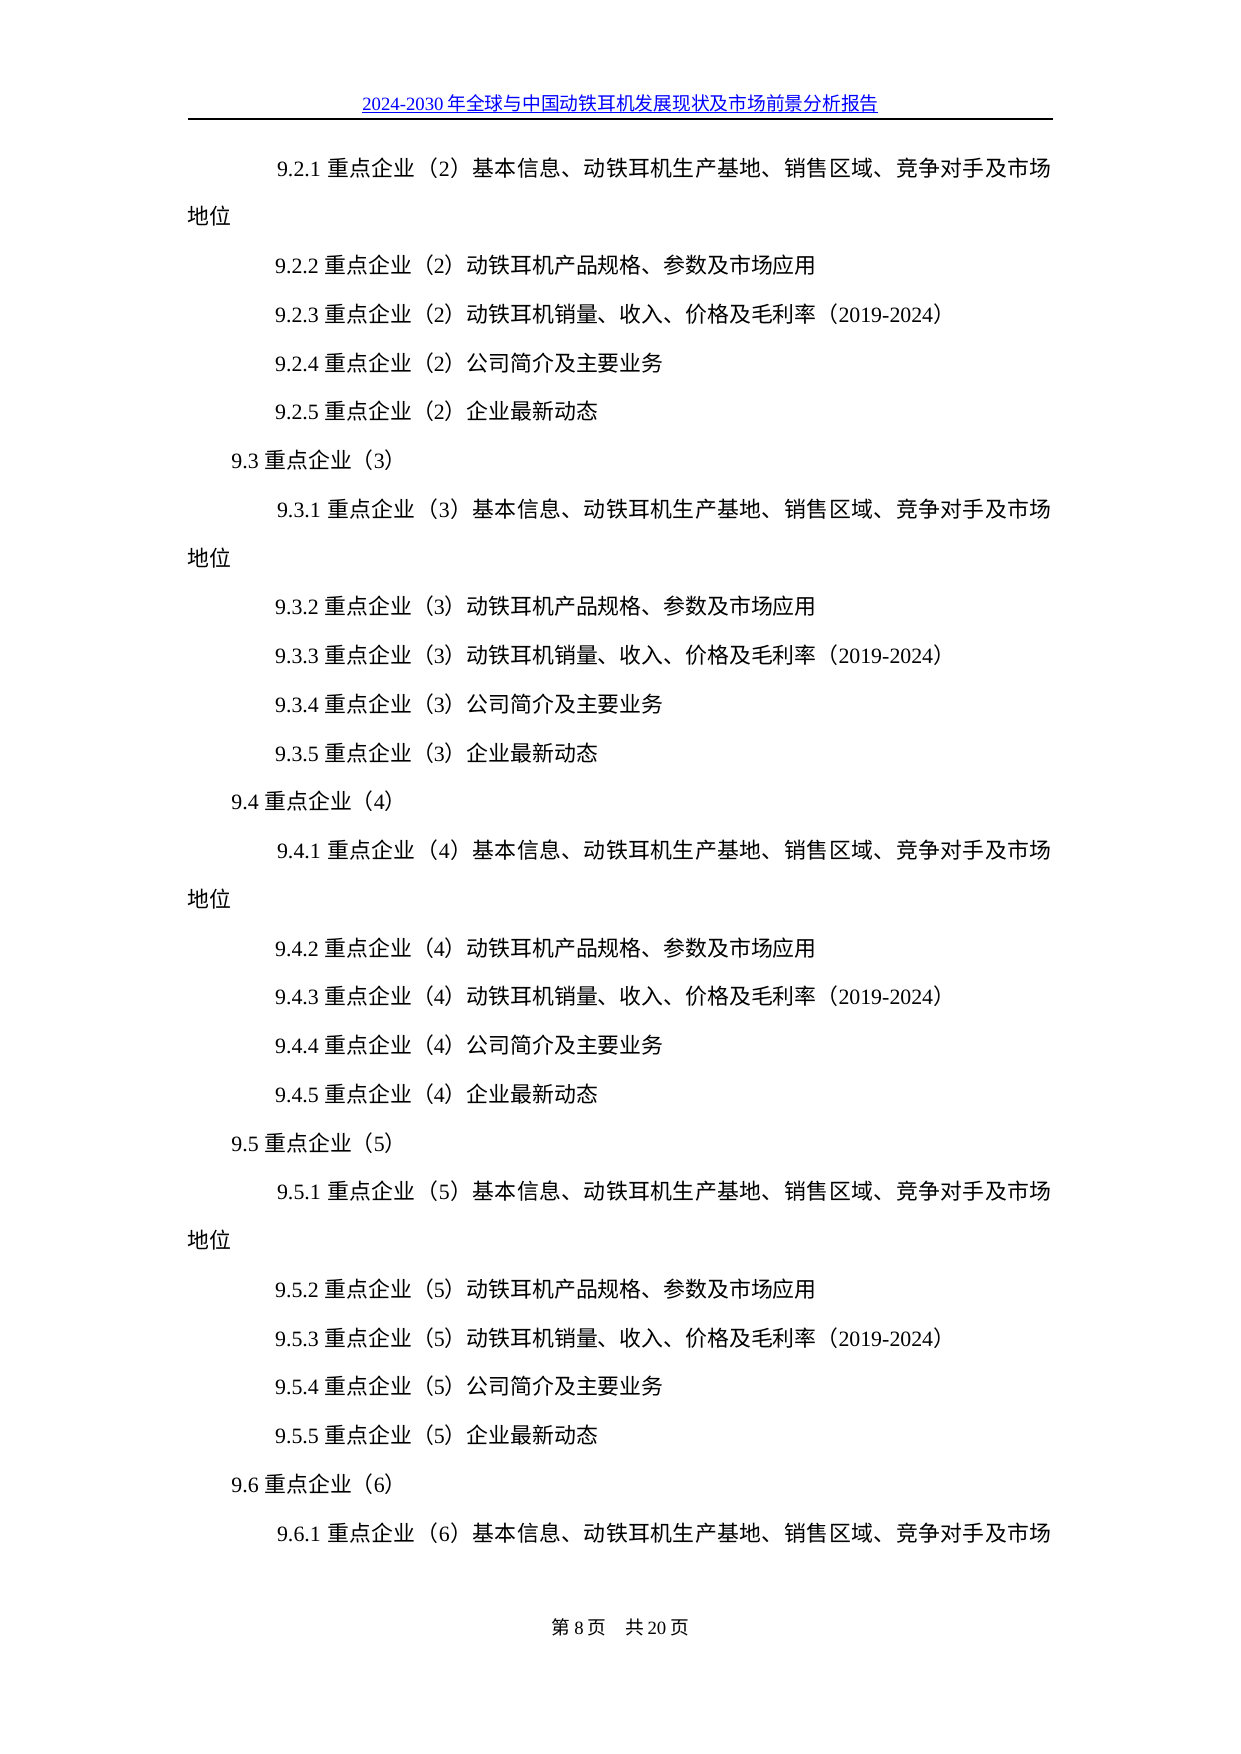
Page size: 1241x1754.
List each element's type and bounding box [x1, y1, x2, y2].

text [187, 150, 1053, 1548]
